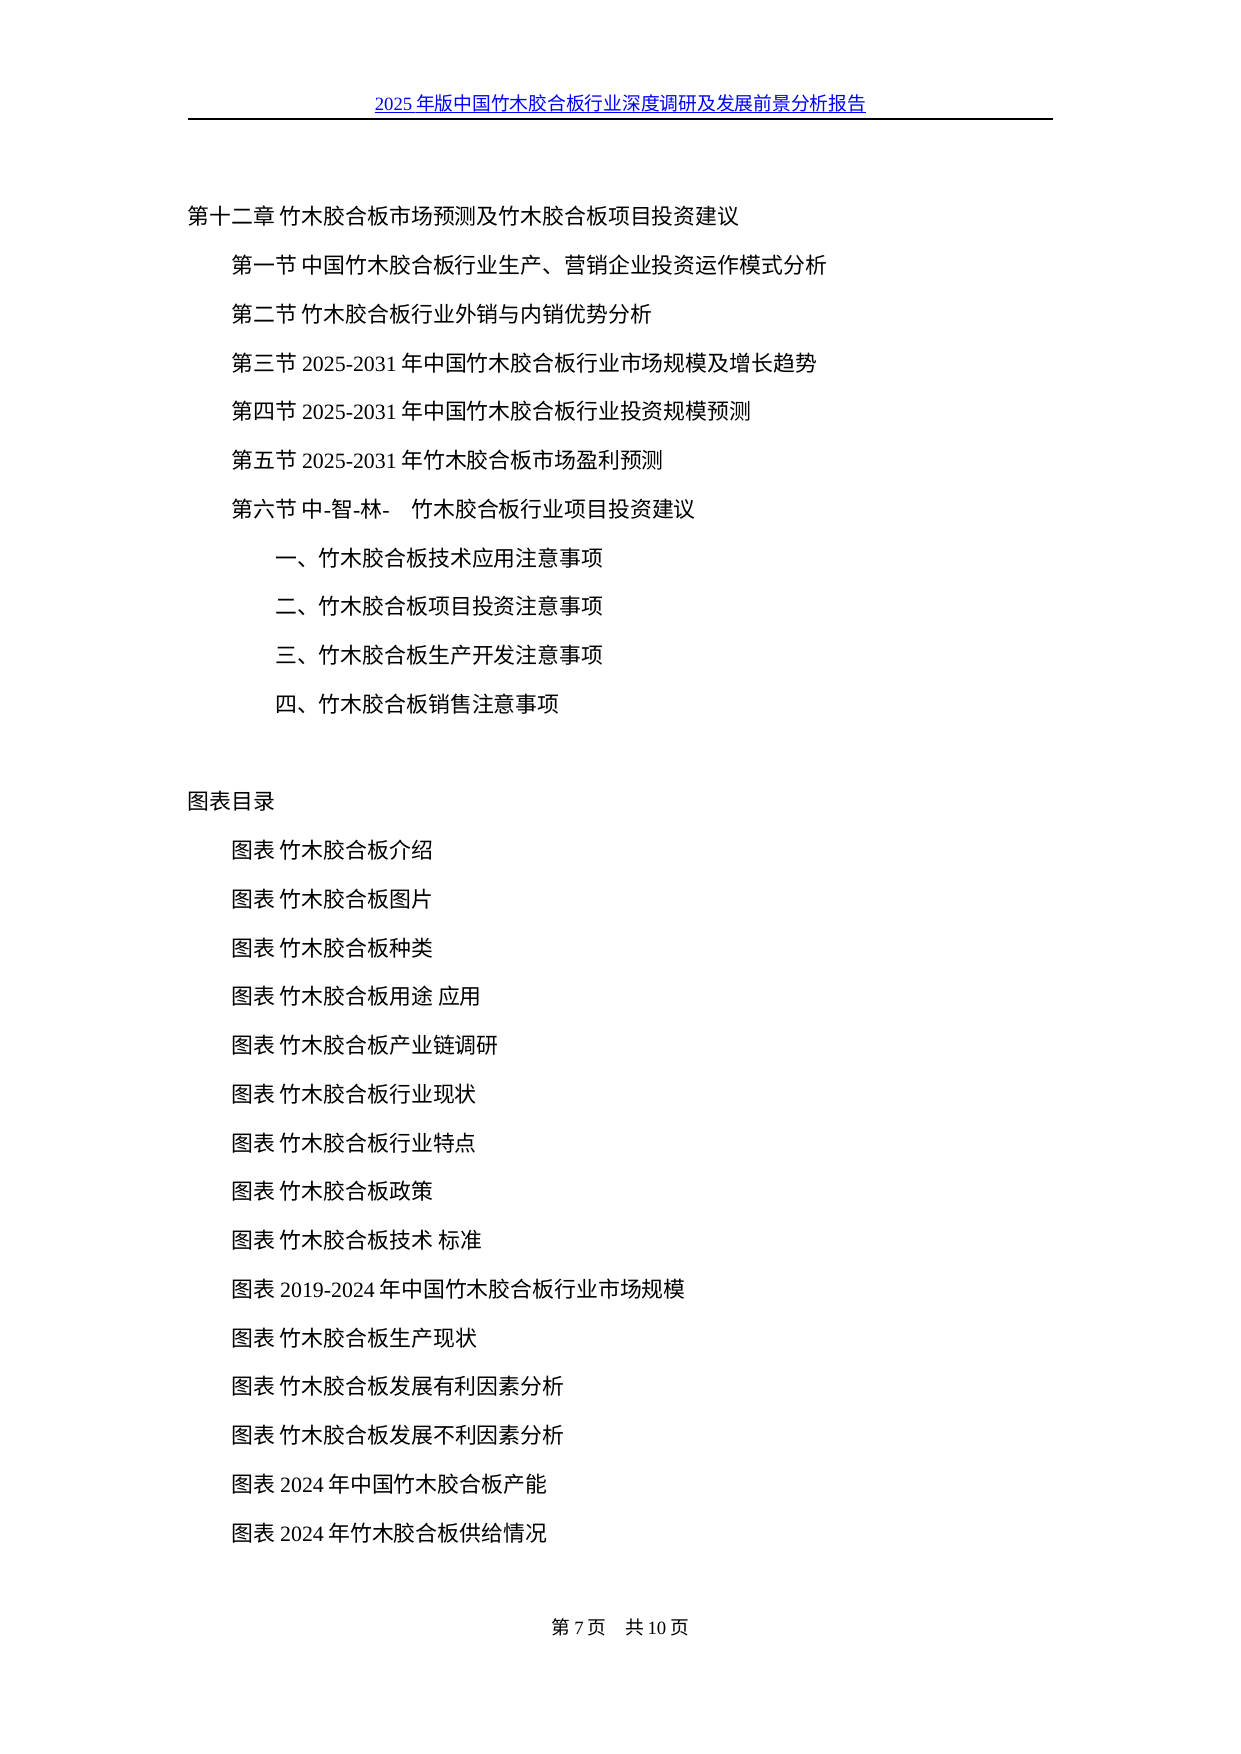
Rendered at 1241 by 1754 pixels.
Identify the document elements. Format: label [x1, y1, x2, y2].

text [187, 150, 1053, 1548]
